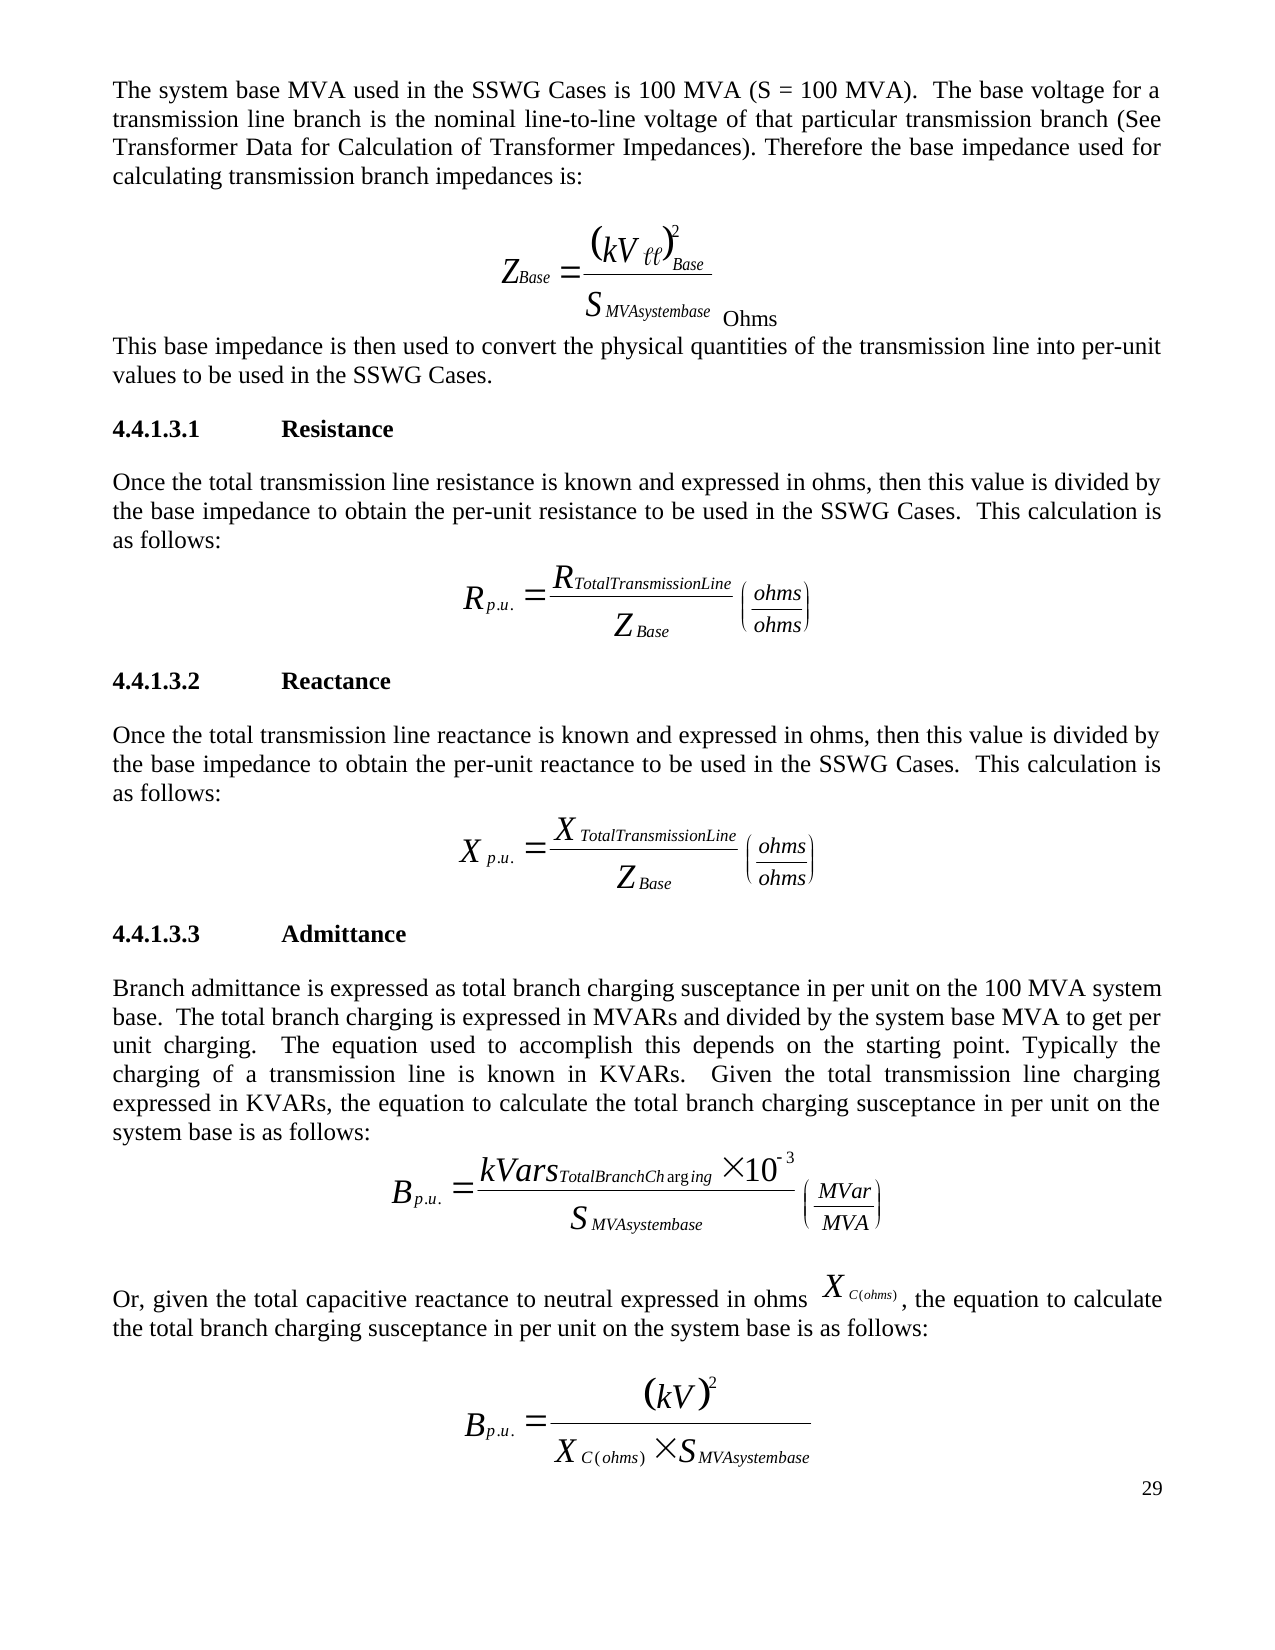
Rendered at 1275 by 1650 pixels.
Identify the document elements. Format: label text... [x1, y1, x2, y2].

text Once the total transmission line reactance is known and expressed in ohms, then this value is divided by the base impedance to obtain the per-unit reactance to be used in the SSWG Cases. This calculation is as follows: [112, 720, 1162, 806]
text Ohms [112, 219, 1162, 331]
text 4.4.1.3.2 Reactance [112, 666, 1162, 695]
text Branch admittance is expressed as total branch charging susceptance in per unit on the 100 MVA system base. The total branch charging is expressed in MVARs and divided by the system base MVA to get per unit charging. The equation used to accomplish this depends on the starting point. Typically the charging of a transmission line is known in KVARs. Given the total transmission line charging expressed in KVARs, the equation to calculate the total branch charging susceptance in per unit on the system base is as follows: [112, 973, 1162, 1145]
text Once the total transmission line resistance is known and expressed in ohms, then this value is divided by the base impedance to obtain the per-unit resistance to be used in the SSWG Cases. This calculation is as follows: [112, 467, 1162, 554]
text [112, 75, 1162, 190]
text 4.4.1.3.1 Resistance [112, 414, 1162, 442]
text This base impedance is then used to convert the physical quantities of the transmission line into per-unit values to be used in the SSWG Cases. [112, 331, 1162, 389]
text Or, given the total capacitive reactance to neutral expressed in ohms , the equation to calculate the total branch charging susceptance in per unit on the system base is as follows: [112, 1268, 1162, 1341]
text 4.4.1.3.3 Admittance [112, 919, 1162, 948]
